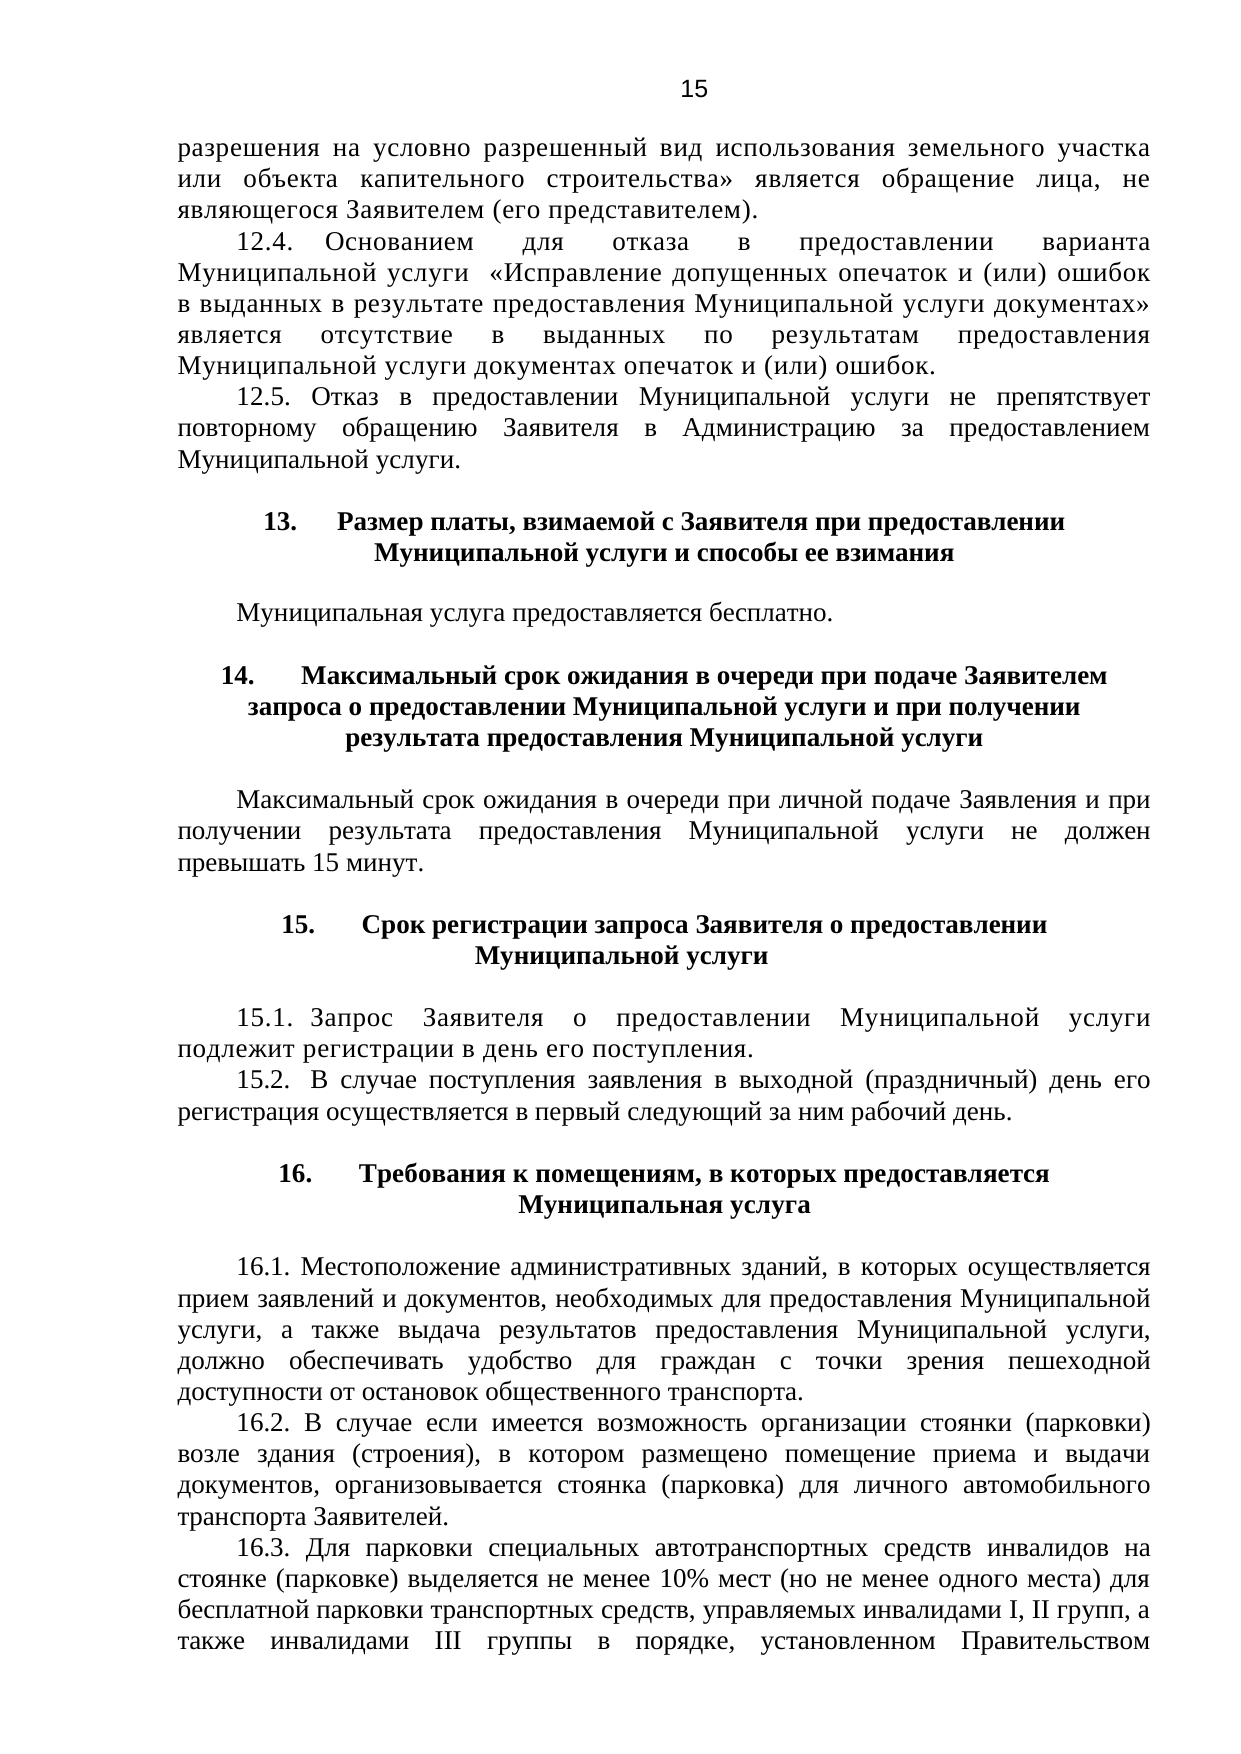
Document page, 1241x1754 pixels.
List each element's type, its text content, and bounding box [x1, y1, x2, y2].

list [177, 131, 1152, 225]
list Основанием для отказа в предоставлении варианта Муниципальной услуги «Исправление допущенных опечаток и (или) ошибок в выданных в результате предоставления Муниципальной услуги документах» является отсутствие в выданных по результатам предоставления Муниципальной услуги документах опечаток и (или) ошибок. [177, 225, 1152, 380]
list Размер платы, взимаемой с Заявителя при предоставлении Муниципальной услуги и способы ее взимания [177, 505, 1152, 567]
text 12.5. Отказ в предоставлении Муниципальной услуги не препятствует повторному обращению Заявителя в Администрацию за предоставлением Муниципальной услуги. [177, 380, 1152, 474]
list Срок регистрации запроса Заявителя о предоставлении [177, 908, 1152, 939]
text 16.1. Местоположение административных зданий, в которых осуществляется прием заявлений и документов, необходимых для предоставления Муниципальной услуги, а также выдача результатов предоставления Муниципальной услуги, должно обеспечивать удобство для граждан с точки зрения пешеходной доступности от остановок общественного транспорта. [177, 1251, 1152, 1406]
list Максимальный срок ожидания в очереди при подаче Заявителем запроса о предоставлении Муниципальной услуги и при получении результата предоставления Муниципальной услуги [177, 659, 1152, 752]
list В случае поступления заявления в выходной (праздничный) день его регистрация осуществляется в первый следующий за ним рабочий день. [177, 1064, 1152, 1126]
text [177, 1531, 1152, 1655]
text Максимальный срок ожидания в очереди при личной подаче Заявления и при получении результата предоставления Муниципальной услуги не должен превышать 15 минут. [177, 783, 1152, 877]
list Запрос Заявителя о предоставлении Муниципальной услуги подлежит регистрации в день его поступления. [177, 1001, 1152, 1064]
list Требования к помещениям, в которых предоставляется Муниципальная услуга [177, 1157, 1152, 1219]
text 16.2. В случае если имеется возможность организации стоянки (парковки) возле здания (строения), в котором размещено помещение приема и выдачи документов, организовывается стоянка (парковка) для личного автомобильного транспорта Заявителей. [177, 1406, 1152, 1531]
text Муниципальной услуги [177, 939, 1152, 970]
text Муниципальная услуга предоставляется бесплатно. [177, 596, 1152, 628]
